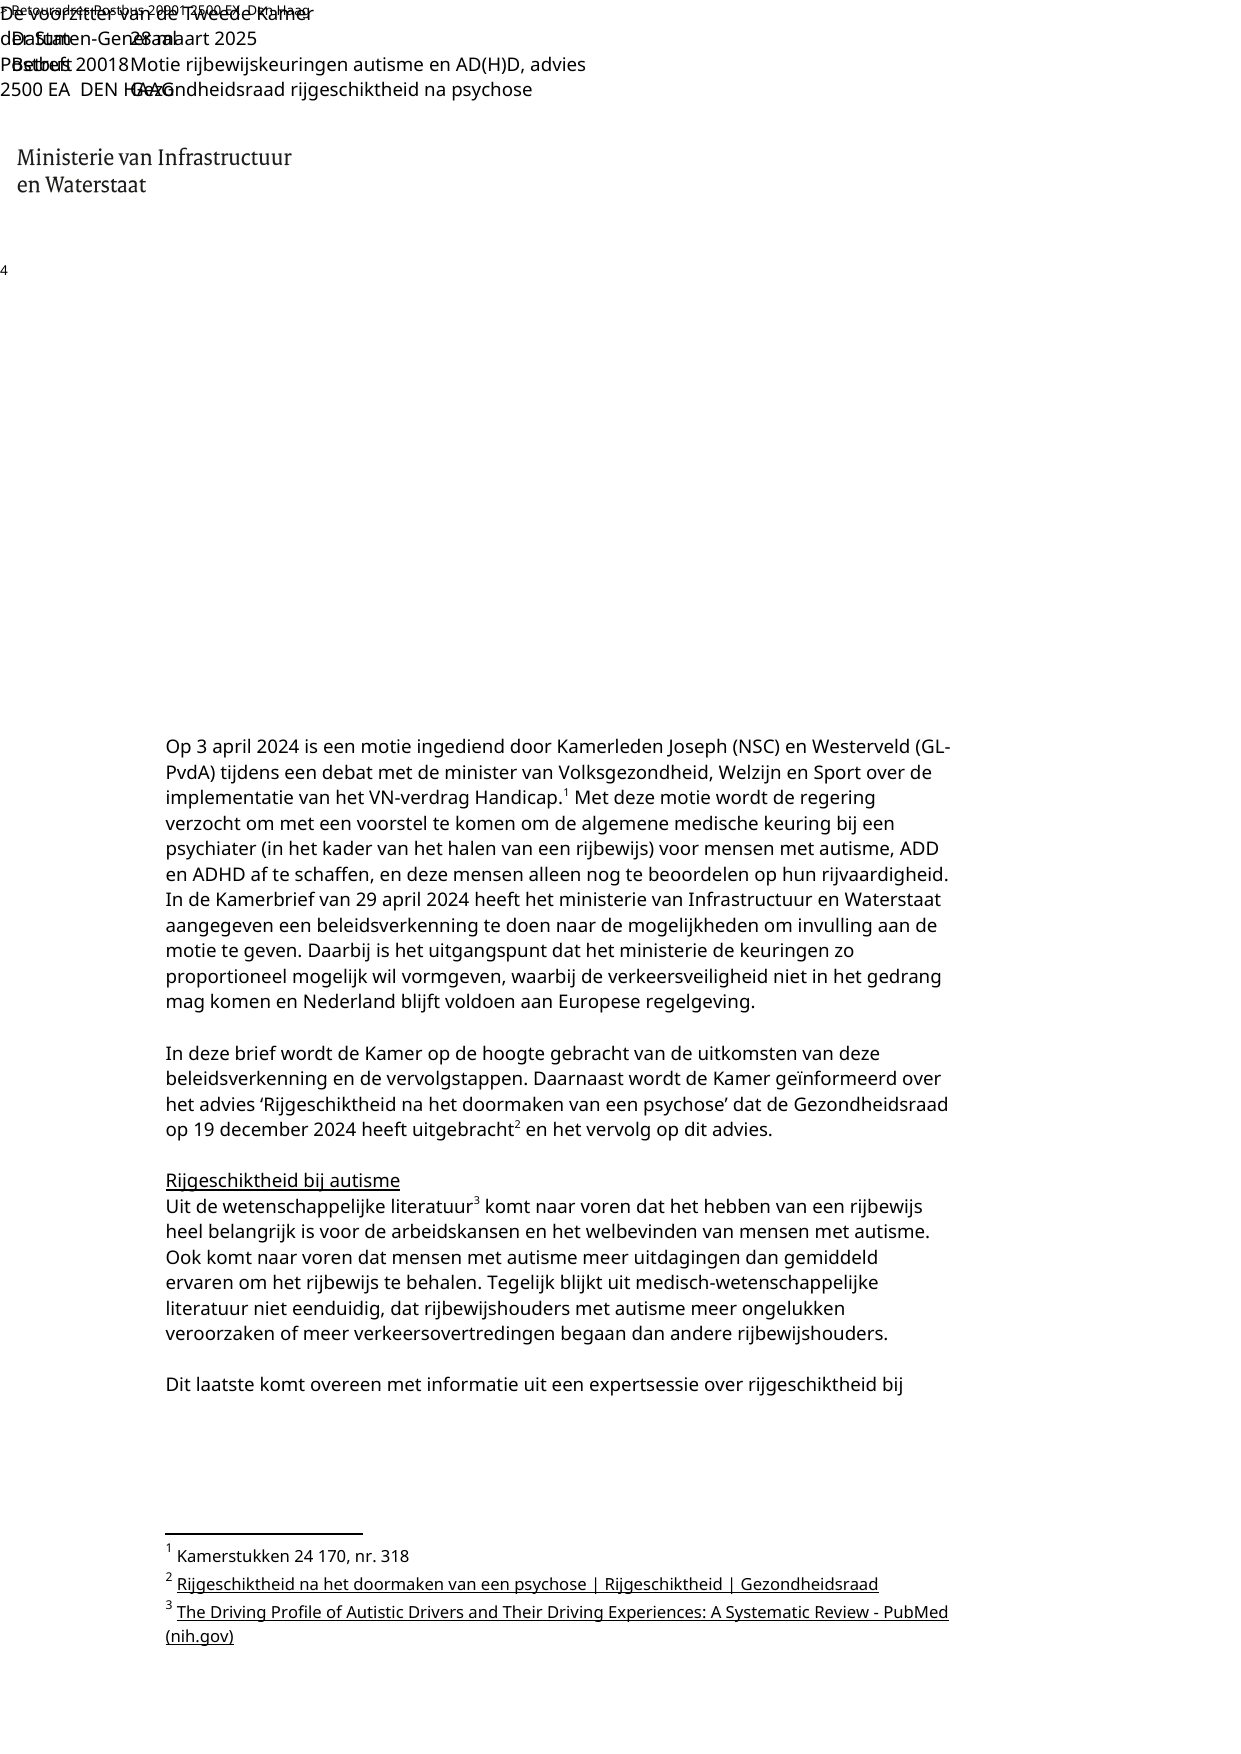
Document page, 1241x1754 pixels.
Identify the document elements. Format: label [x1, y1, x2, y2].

text [165, 734, 951, 1423]
picture [0, 0, 384, 260]
